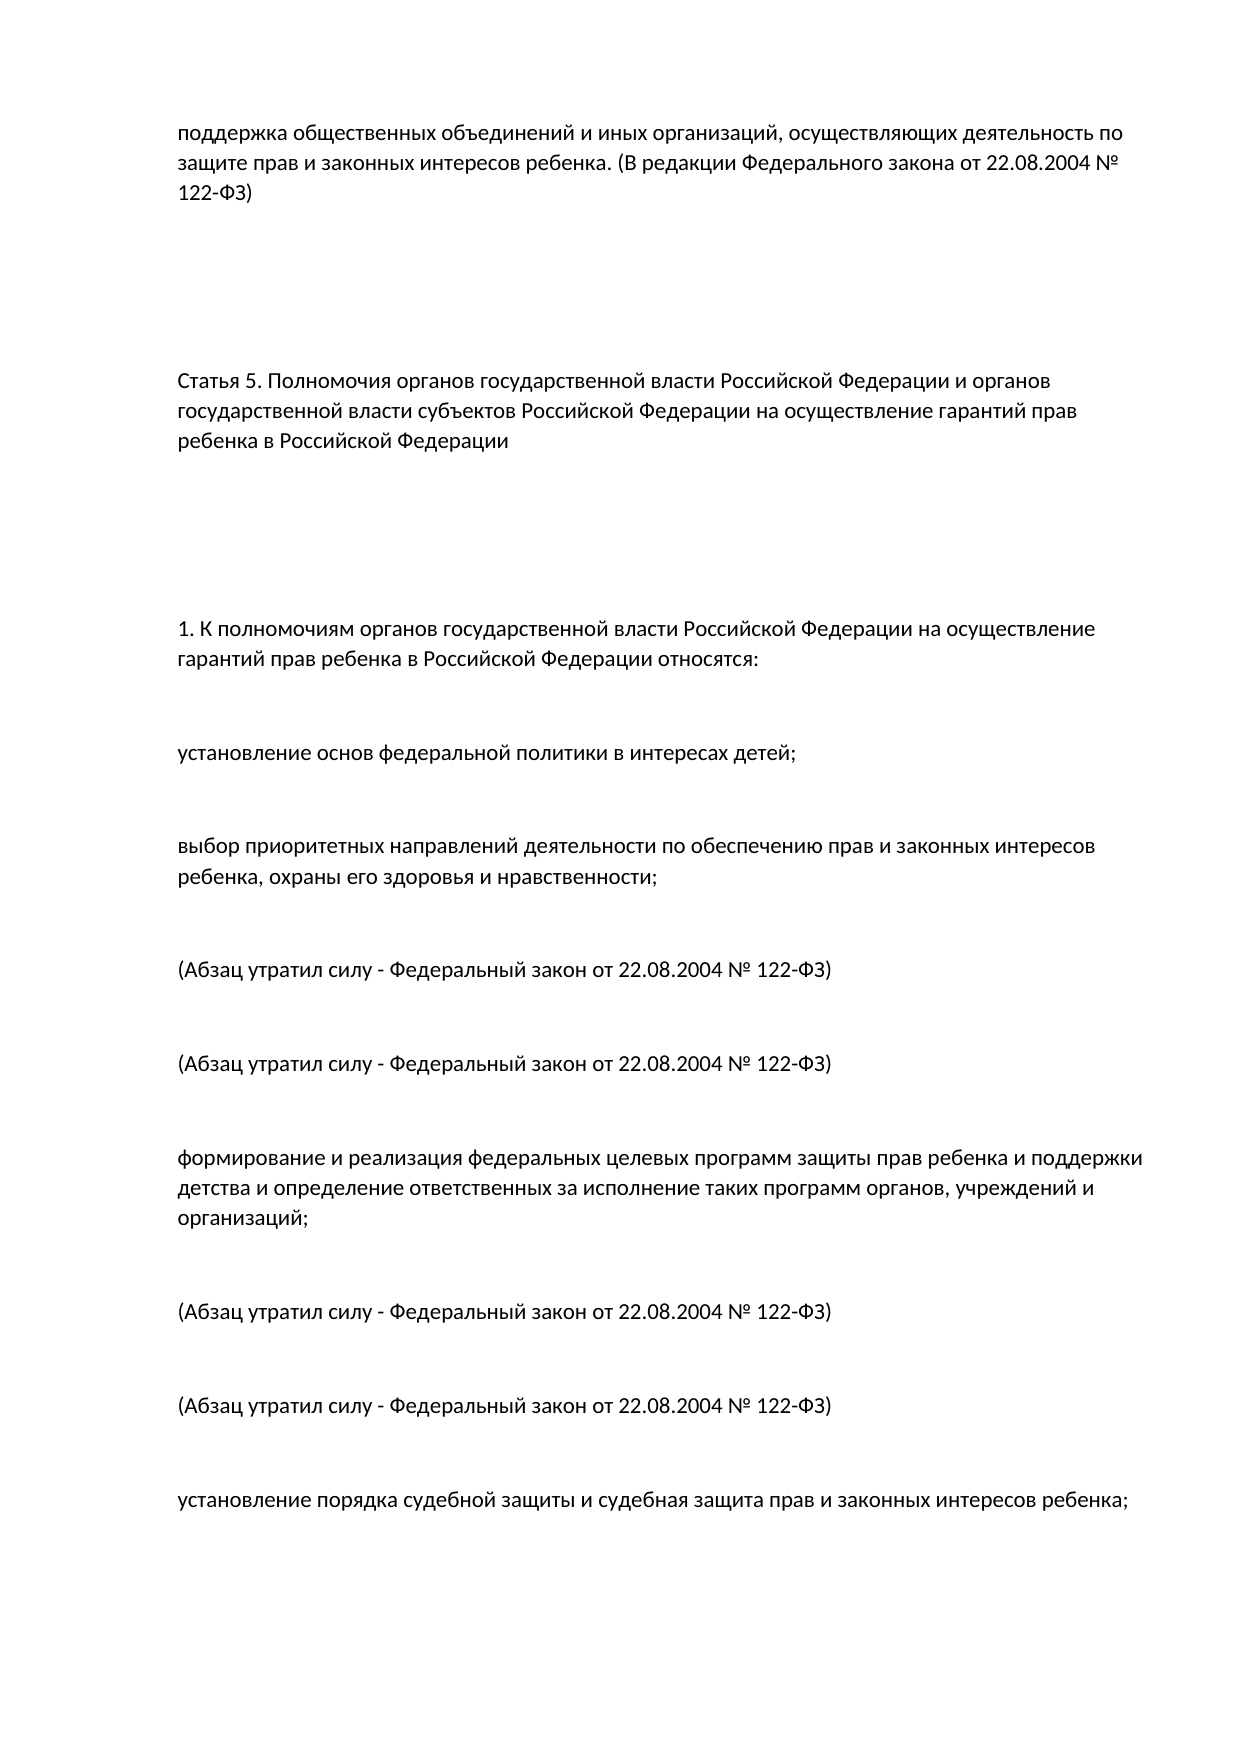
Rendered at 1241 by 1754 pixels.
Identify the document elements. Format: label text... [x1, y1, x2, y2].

text (Абзац утратил силу - Федеральный закон от 22.08.2004 № 122-ФЗ) [177, 1049, 1152, 1077]
text Статья 5. Полномочия органов государственной власти Российской Федерации и органов государственной власти субъектов Российской Федерации на осуществление гарантий прав ребенка в Российской Федерации [177, 366, 1152, 454]
text выбор приоритетных направлений деятельности по обеспечению прав и законных интересов ребенка, охраны его здоровья и нравственности; [177, 832, 1152, 890]
text формирование и реализация федеральных целевых программ защиты прав ребенка и поддержки детства и определение ответственных за исполнение таких программ органов, учреждений и организаций; [177, 1143, 1152, 1232]
text (Абзац утратил силу - Федеральный закон от 22.08.2004 № 122-ФЗ) [177, 1391, 1152, 1419]
text (Абзац утратил силу - Федеральный закон от 22.08.2004 № 122-ФЗ) [177, 1297, 1152, 1325]
text установление основ федеральной политики в интересах детей; [177, 738, 1152, 766]
text 1. К полномочиям органов государственной власти Российской Федерации на осуществление гарантий прав ребенка в Российской Федерации относятся: [177, 614, 1152, 672]
text (Абзац утратил силу - Федеральный закон от 22.08.2004 № 122-ФЗ) [177, 956, 1152, 984]
text поддержка общественных объединений и иных организаций, осуществляющих деятельность по защите прав и законных интересов ребенка. (В редакции Федерального закона от 22.08.2004 № 122-ФЗ) [177, 118, 1152, 207]
text установление порядка судебной защиты и судебная защита прав и законных интересов ребенка; [177, 1485, 1152, 1513]
